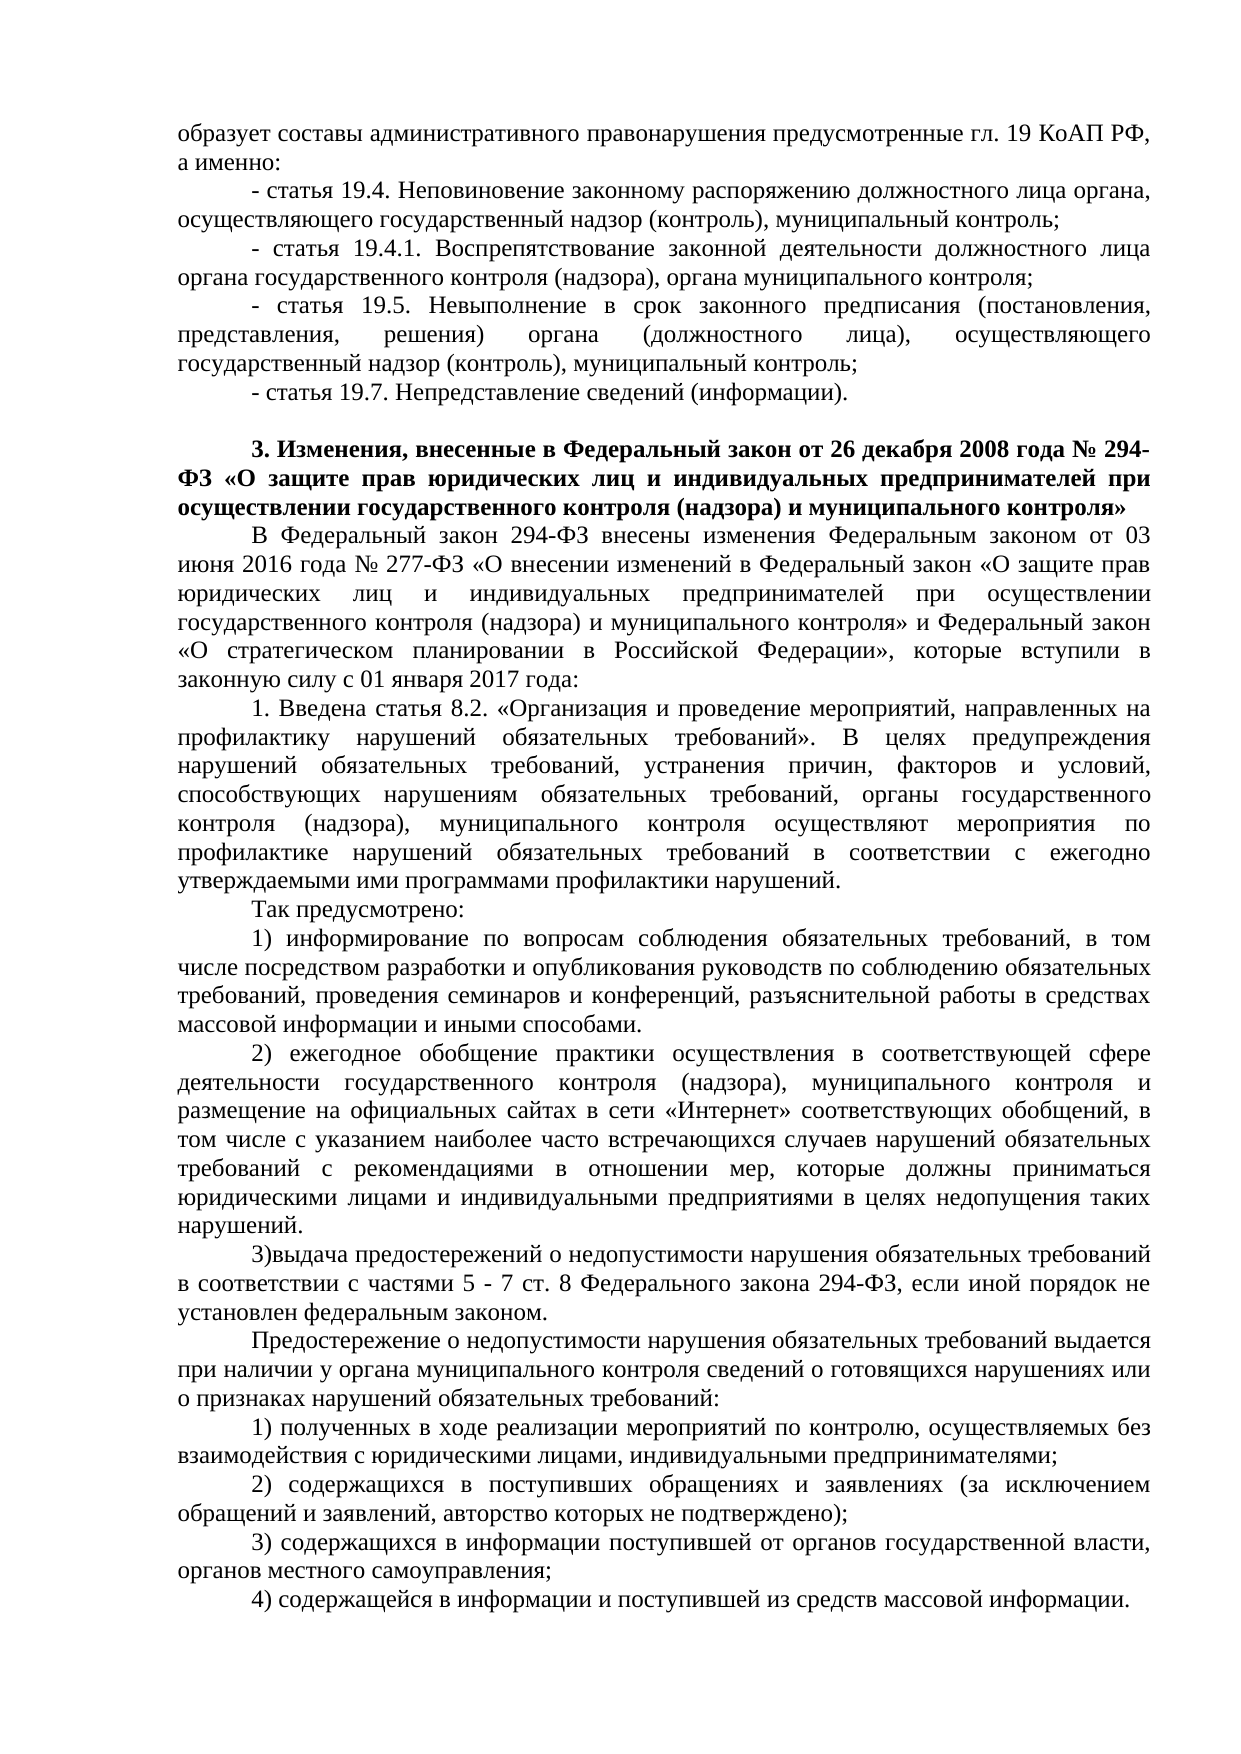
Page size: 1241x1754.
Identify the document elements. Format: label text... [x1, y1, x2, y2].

text В Федеральный закон 294-ФЗ внесены изменения Федеральным законом от 03 июня 2016 года № 277-ФЗ «О внесении изменений в Федеральный закон «О защите прав юридических лиц и индивидуальных предпринимателей при осуществлении государственного контроля (надзора) и муниципального контроля» и Федеральный закон «О стратегическом планировании в Российской Федерации», которые вступили в законную силу с 01 января 2017 года: [177, 521, 1152, 693]
text 3. Изменения, внесенные в Федеральный закон от 26 декабря 2008 года № 294- ФЗ «О защите прав юридических лиц и индивидуальных предпринимателей при осуществлении государственного контроля (надзора) и муниципального контроля» [177, 434, 1152, 521]
text 2) содержащихся в поступивших обращениях и заявлениях (за исключением обращений и заявлений, авторство которых не подтверждено); [177, 1469, 1152, 1527]
text Предостережение о недопустимости нарушения обязательных требований выдается при наличии у органа муниципального контроля сведений о готовящихся нарушениях или о признаках нарушений обязательных требований: [177, 1326, 1152, 1412]
text 1) информирование по вопросам соблюдения обязательных требований, в том числе посредством разработки и опубликования руководств по соблюдению обязательных требований, проведения семинаров и конференций, разъяснительной работы в средствах массовой информации и иными способами. [177, 923, 1152, 1038]
text 3)выдача предостережений о недопустимости нарушения обязательных требований в соответствии с частями 5 - 7 ст. 8 Федерального закона 294-ФЗ, если иной порядок не установлен федеральным законом. [177, 1239, 1152, 1326]
text 1. Введена статья 8.2. «Организация и проведение мероприятий, направленных на профилактику нарушений обязательных требований». В целях предупреждения нарушений обязательных требований, устранения причин, факторов и условий, способствующих нарушениям обязательных требований, органы государственного контроля (надзора), муниципального контроля осуществляют мероприятия по профилактике нарушений обязательных требований в соответствии с ежегодно утверждаемыми ими программами профилактики нарушений. [177, 693, 1152, 894]
text - статья 19.4. Неповиновение законному распоряжению должностного лица органа, осуществляющего государственный надзор (контроль), муниципальный контроль; [177, 176, 1152, 233]
text 4) содержащейся в информации и поступившей из средств массовой информации. [177, 1584, 1152, 1613]
text 1) полученных в ходе реализации мероприятий по контролю, осуществляемых без взаимодействия с юридическими лицами, индивидуальными предпринимателями; [177, 1412, 1152, 1469]
text 3) содержащихся в информации поступившей от органов государственной власти, органов местного самоуправления; [177, 1527, 1152, 1584]
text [177, 118, 1152, 176]
text Так предусмотрено: [177, 894, 1152, 923]
text 2) ежегодное обобщение практики осуществления в соответствующей сфере деятельности государственного контроля (надзора), муниципального контроля и размещение на официальных сайтах в сети «Интернет» соответствующих обобщений, в том числе с указанием наиболее часто встречающихся случаев нарушений обязательных требований с рекомендациями в отношении мер, которые должны приниматься юридическими лицами и индивидуальными предприятиями в целях недопущения таких нарушений. [177, 1038, 1152, 1239]
text - статья 19.5. Невыполнение в срок законного предписания (постановления, представления, решения) органа (должностного лица), осуществляющего государственный надзор (контроль), муниципальный контроль; [177, 291, 1152, 377]
text - статья 19.7. Непредставление сведений (информации). [177, 377, 1152, 406]
text - статья 19.4.1. Воспрепятствование законной деятельности должностного лица органа государственного контроля (надзора), органа муниципального контроля; [177, 233, 1152, 291]
